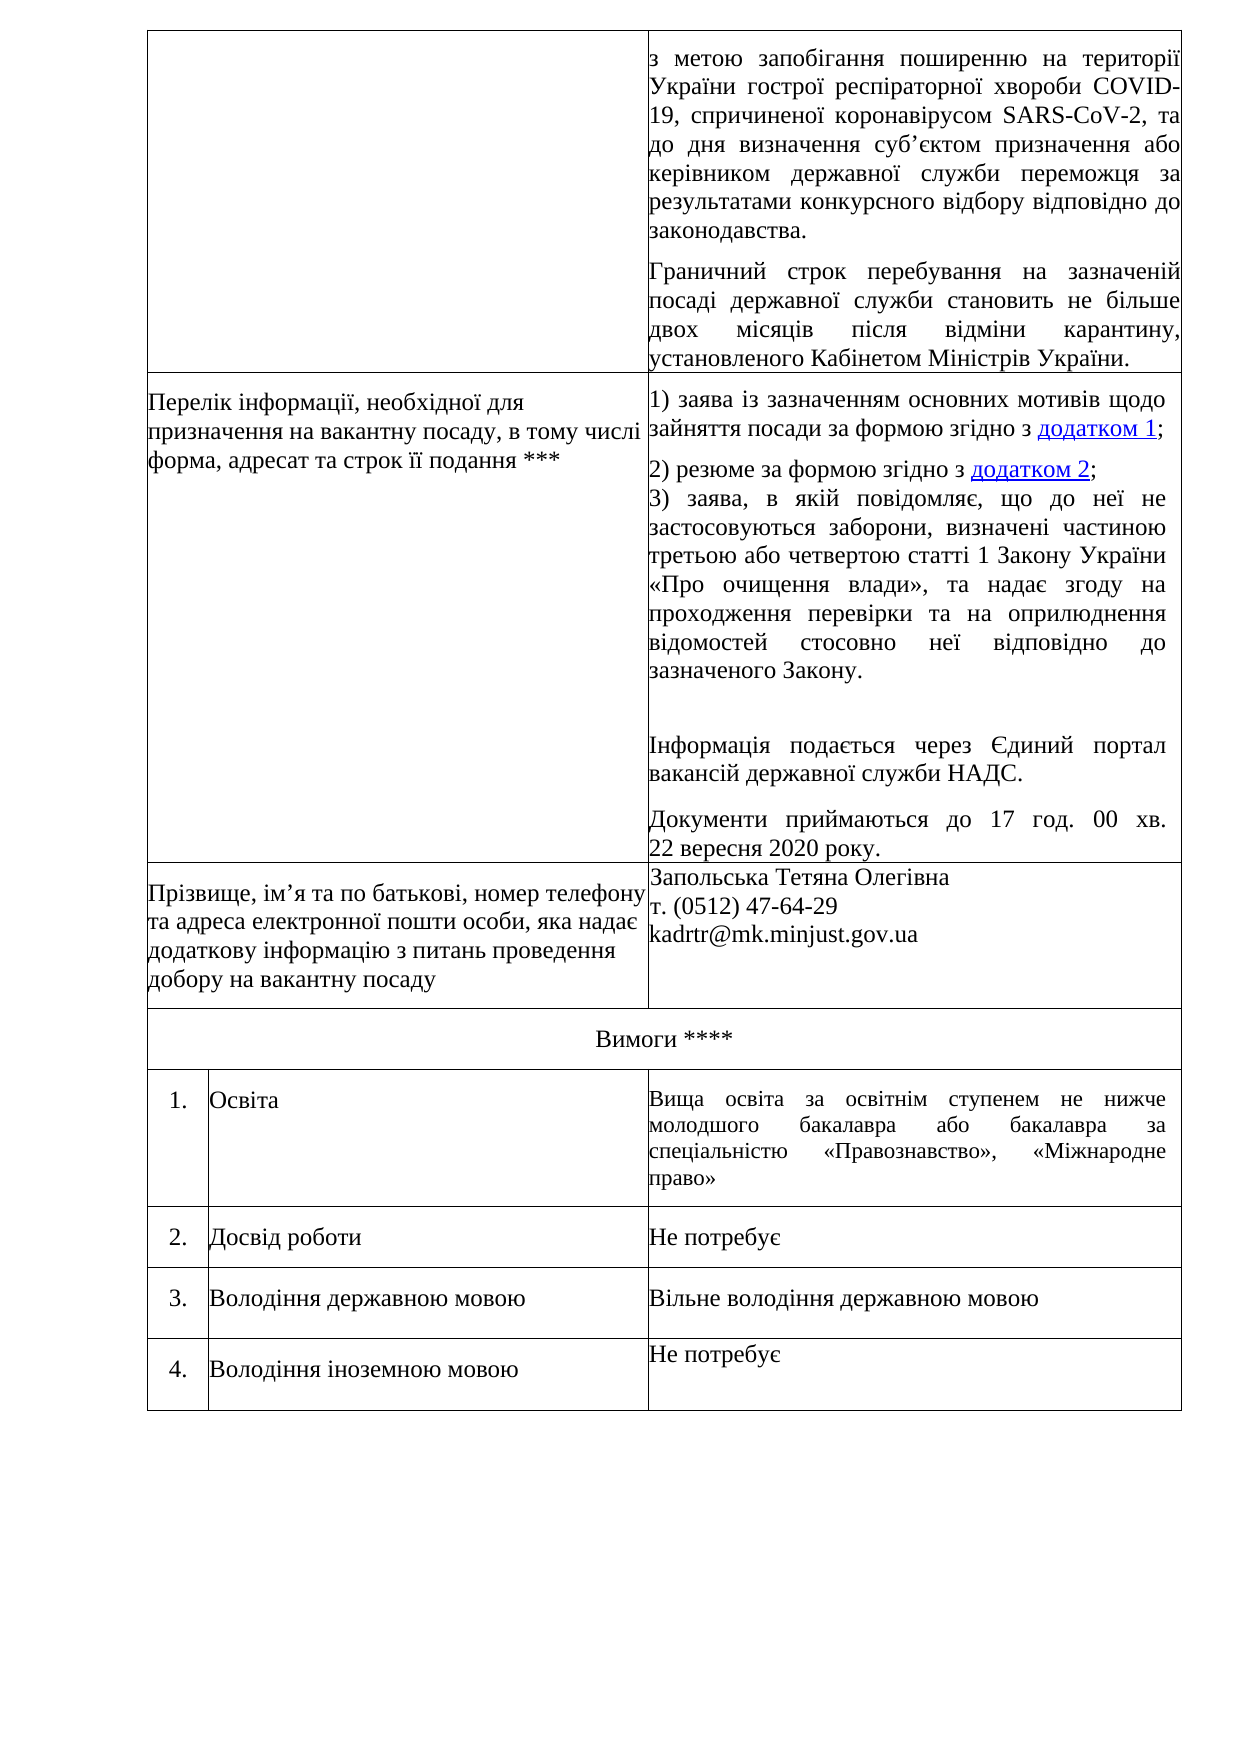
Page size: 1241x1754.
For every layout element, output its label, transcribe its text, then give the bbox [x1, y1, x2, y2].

table_cell 3. [148, 1268, 208, 1338]
table_cell Вища освіта за освітнім ступенем не нижче молодшого бакалавра або бакалавра за спеціальністю «Правознавство», «Міжнародне право» [649, 1070, 1181, 1206]
table_cell 1. [148, 1070, 208, 1206]
table_cell Вимоги **** [148, 1009, 1181, 1069]
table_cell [148, 31, 648, 371]
table_cell Запольська Тетяна Олегівна т. (0512) 47-64-29 kadrtr@mk.minjust.gov.ua [649, 863, 1181, 1008]
table_cell Прізвище, ім’я та по батькові, номер телефону та адреса електронної пошти особи, яка надає додаткову інформацію з питань проведення добору на вакантну посаду [148, 863, 648, 1008]
table_cell 4. [148, 1339, 208, 1410]
table_cell Вільне володіння державною мовою [649, 1268, 1181, 1338]
table_cell Володіння державною мовою [209, 1268, 648, 1338]
table_cell Освіта [209, 1070, 648, 1206]
table_cell Перелік інформації, необхідної для призначення на вакантну посаду, в тому числі форма, адресат та строк її подання *** [148, 373, 648, 861]
table_cell Не потребує [649, 1207, 1181, 1266]
table_cell Володіння іноземною мовою [209, 1339, 648, 1410]
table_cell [649, 31, 1181, 371]
table_cell Не потребує [649, 1339, 1181, 1410]
table_cell Досвід роботи [209, 1207, 648, 1266]
table_cell 1) заява із зазначенням основних мотивів щодо зайняття посади за формою згідно з додатком 1; 2) резюме за формою згідно з додатком 2; 3) заява, в якій повідомляє, що до неї не застосовуються заборони, визначені частиною третьою або четвертою статті 1 Закону України «Про очищення влади», та надає згоду на проходження перевірки та на оприлюднення відомостей стосовно неї відповідно до зазначеного Закону. Інформація подається через Єдиний портал вакансій державної служби НАДС. Документи приймаються до 17 год. 00 хв. 22 вересня 2020 року. [649, 373, 1181, 861]
table_cell 2. [148, 1207, 208, 1266]
